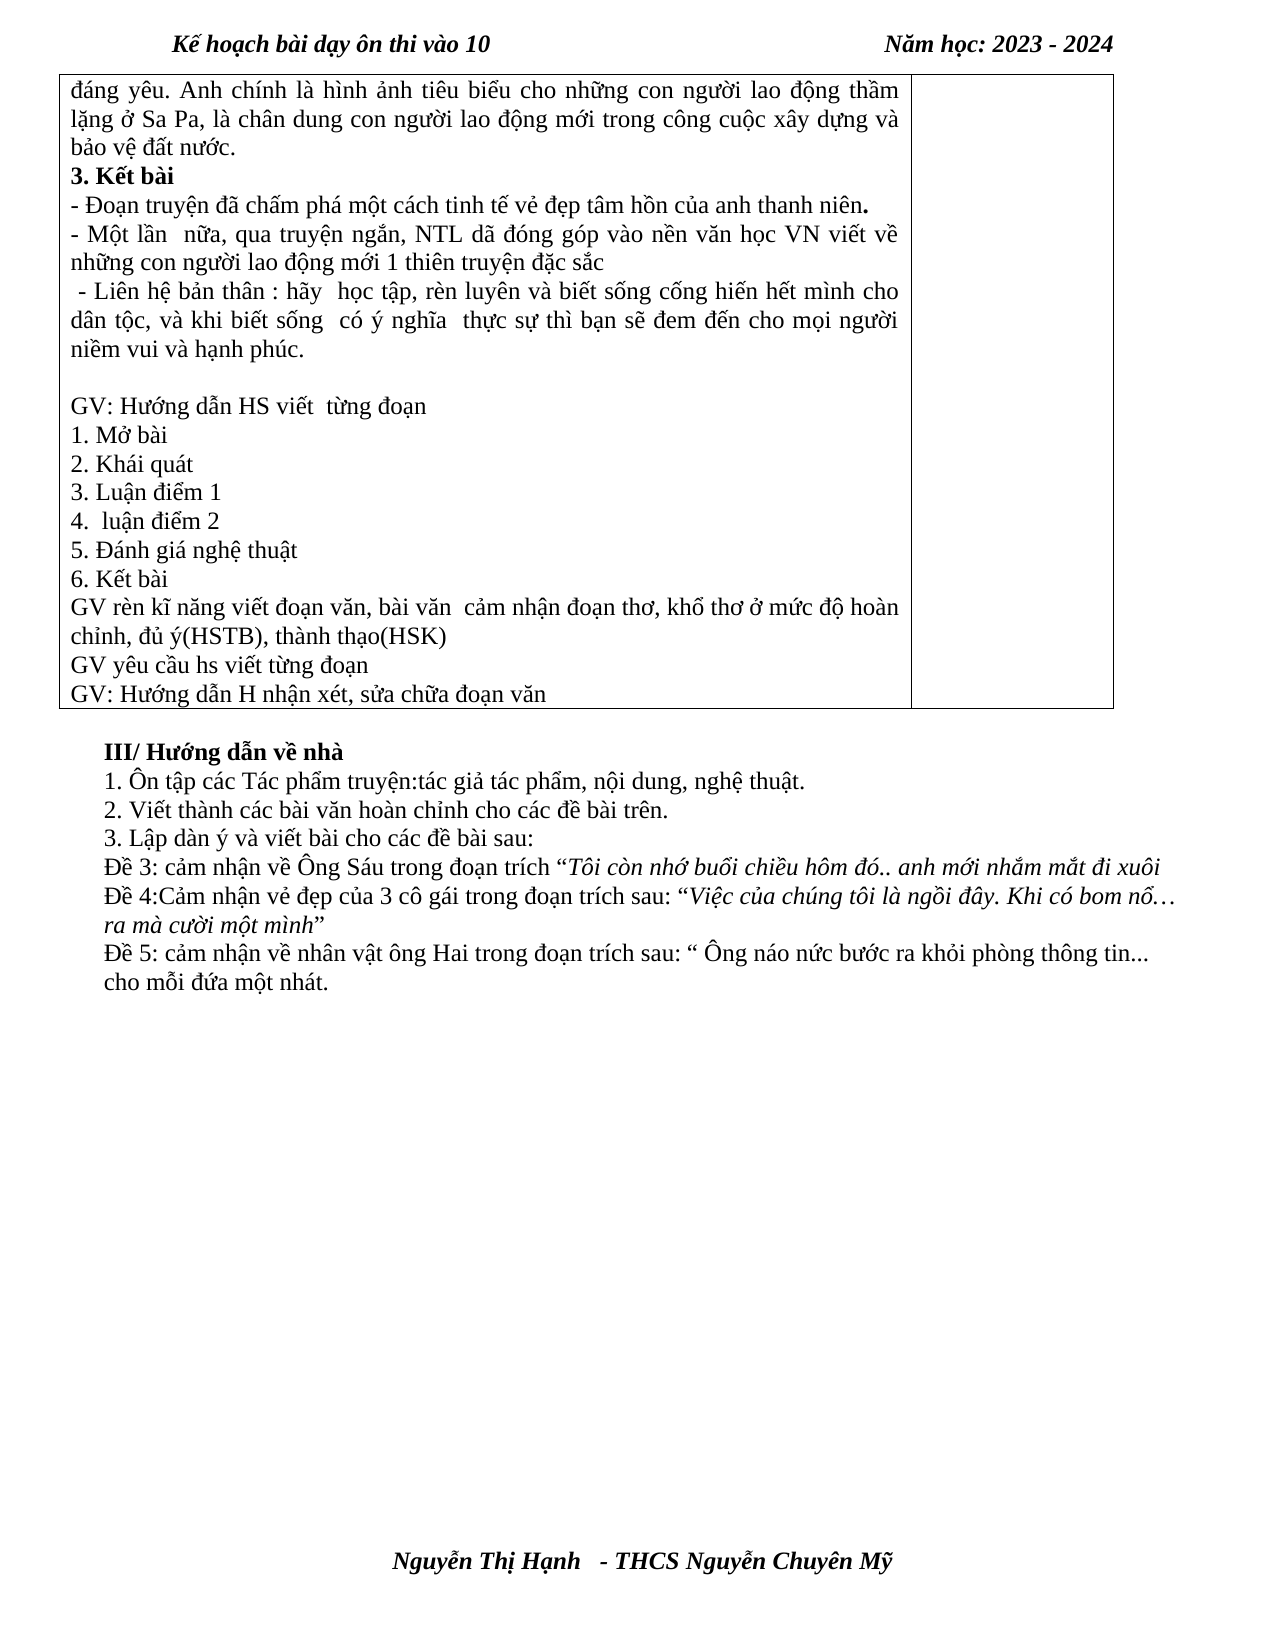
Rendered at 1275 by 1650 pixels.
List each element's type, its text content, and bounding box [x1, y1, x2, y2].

text 1. Ôn tập các Tác phẩm truyện:tác giả tác phẩm, nội dung, nghệ thuật. [103, 766, 1181, 795]
text 3. Lập dàn ý và viết bài cho các đề bài sau: [103, 823, 1181, 852]
text Đề 3: cảm nhận về Ông Sáu trong đoạn trích “Tôi còn nhớ buổi chiều hôm đó.. anh mới nhắm mắt đi xuôi [103, 852, 1181, 881]
text 2. Viết thành các bài văn hoàn chỉnh cho các đề bài trên. [103, 795, 1181, 823]
text Đề 5: cảm nhận về nhân vật ông Hai trong đoạn trích sau: “ Ông náo nức bước ra khỏi phòng thông tin... cho mỗi đứa một nhát. [103, 938, 1181, 996]
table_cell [60, 75, 911, 707]
text III/ Hướng dẫn về nhà [103, 737, 1181, 766]
text Đề 4:Cảm nhận vẻ đẹp của 3 cô gái trong đoạn trích sau: “Việc của chúng tôi là ngồi đây. Khi có bom nổ… ra mà cười một mình” [103, 881, 1181, 938]
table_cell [912, 75, 1113, 707]
